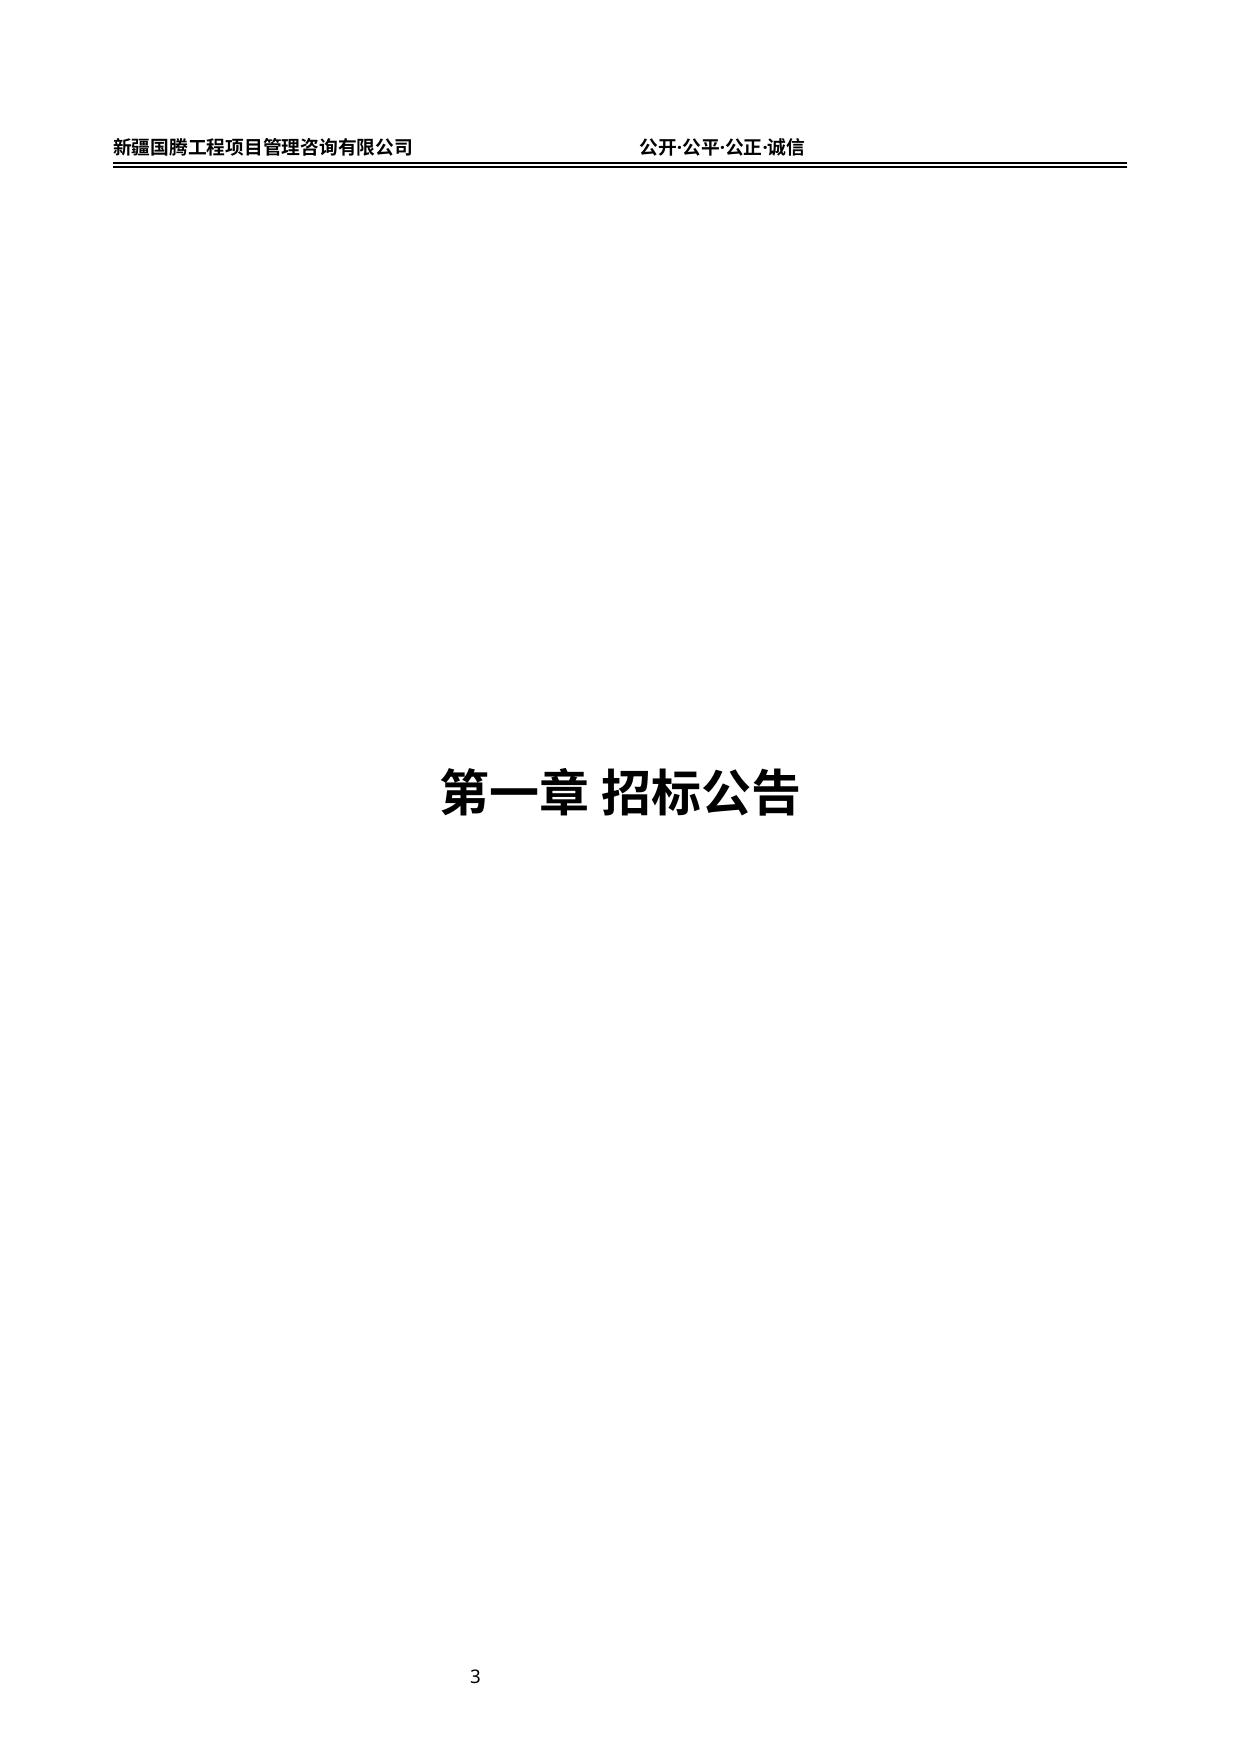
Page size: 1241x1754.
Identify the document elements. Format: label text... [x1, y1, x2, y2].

subtitle 第一章 招标公告 [113, 754, 1127, 826]
